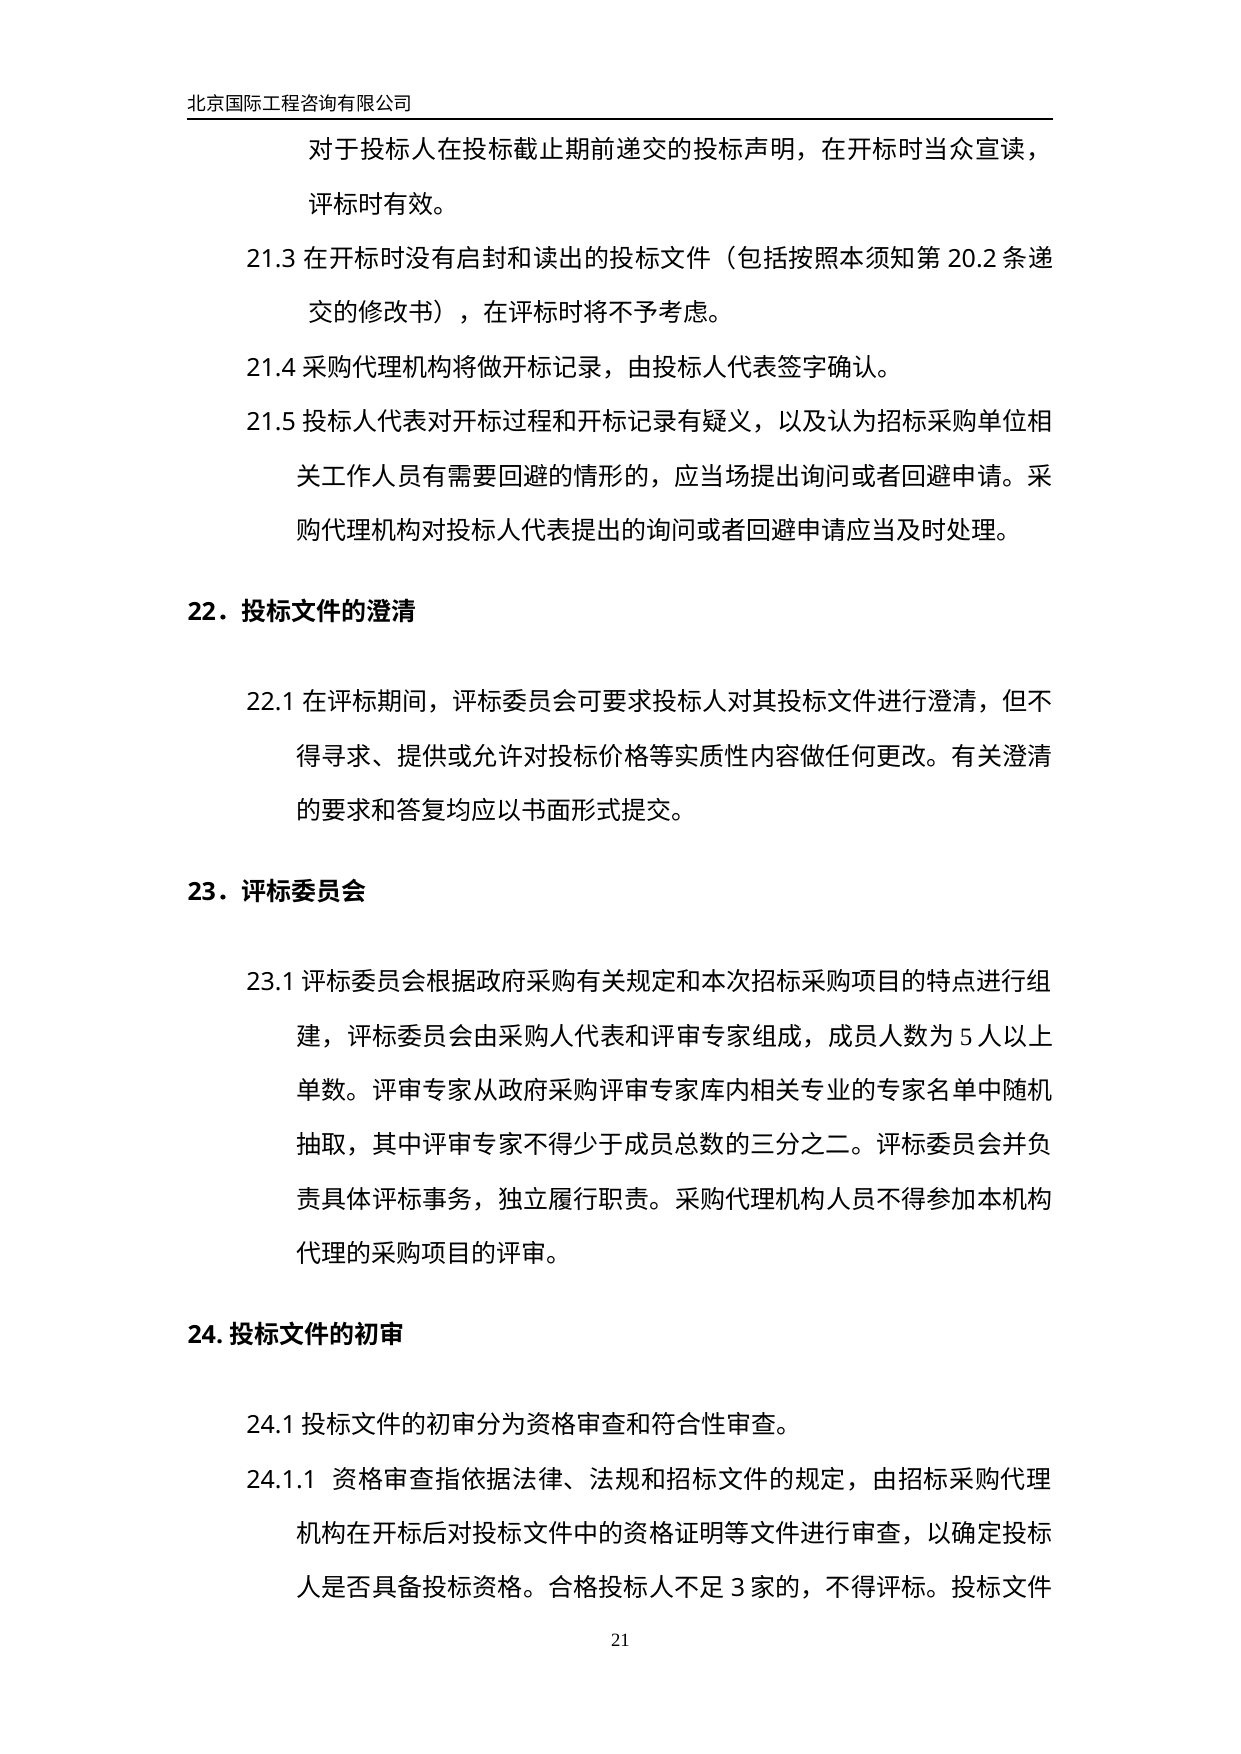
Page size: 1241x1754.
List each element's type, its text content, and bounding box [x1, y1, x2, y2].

text 22.1 在评标期间，评标委员会可要求投标人对其投标文件进行澄清，但不得寻求、提供或允许对投标价格等实质性内容做任何更改。有关澄清的要求和答复均应以书面形式提交。 [246, 682, 1053, 827]
text 21.4 采购代理机构将做开标记录，由投标人代表签字确认。 [246, 347, 1053, 383]
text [246, 1459, 1053, 1604]
text 24.1投标文件的初审分为资格审查和符合性审查。 [246, 1405, 1053, 1441]
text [246, 130, 1053, 220]
subtitle 24. 投标文件的初审 [187, 1315, 1053, 1351]
subtitle 22．投标文件的澄清 [187, 592, 1053, 628]
text 21.3 在开标时没有启封和读出的投标文件（包括按照本须知第20.2条递交的修改书），在评标时将不予考虑。 [246, 238, 1053, 329]
text 21.5 投标人代表对开标过程和开标记录有疑义，以及认为招标采购单位相关工作人员有需要回避的情形的，应当场提出询问或者回避申请。采购代理机构对投标人代表提出的询问或者回避申请应当及时处理。 [246, 402, 1053, 547]
text 23.1评标委员会根据政府采购有关规定和本次招标采购项目的特点进行组建，评标委员会由采购人代表和评审专家组成，成员人数为5人以上单数。评审专家从政府采购评审专家库内相关专业的专家名单中随机抽取，其中评审专家不得少于成员总数的三分之二。评标委员会并负责具体评标事务，独立履行职责。采购代理机构人员不得参加本机构代理的采购项目的评审。 [246, 962, 1053, 1270]
subtitle 23．评标委员会 [187, 872, 1053, 908]
